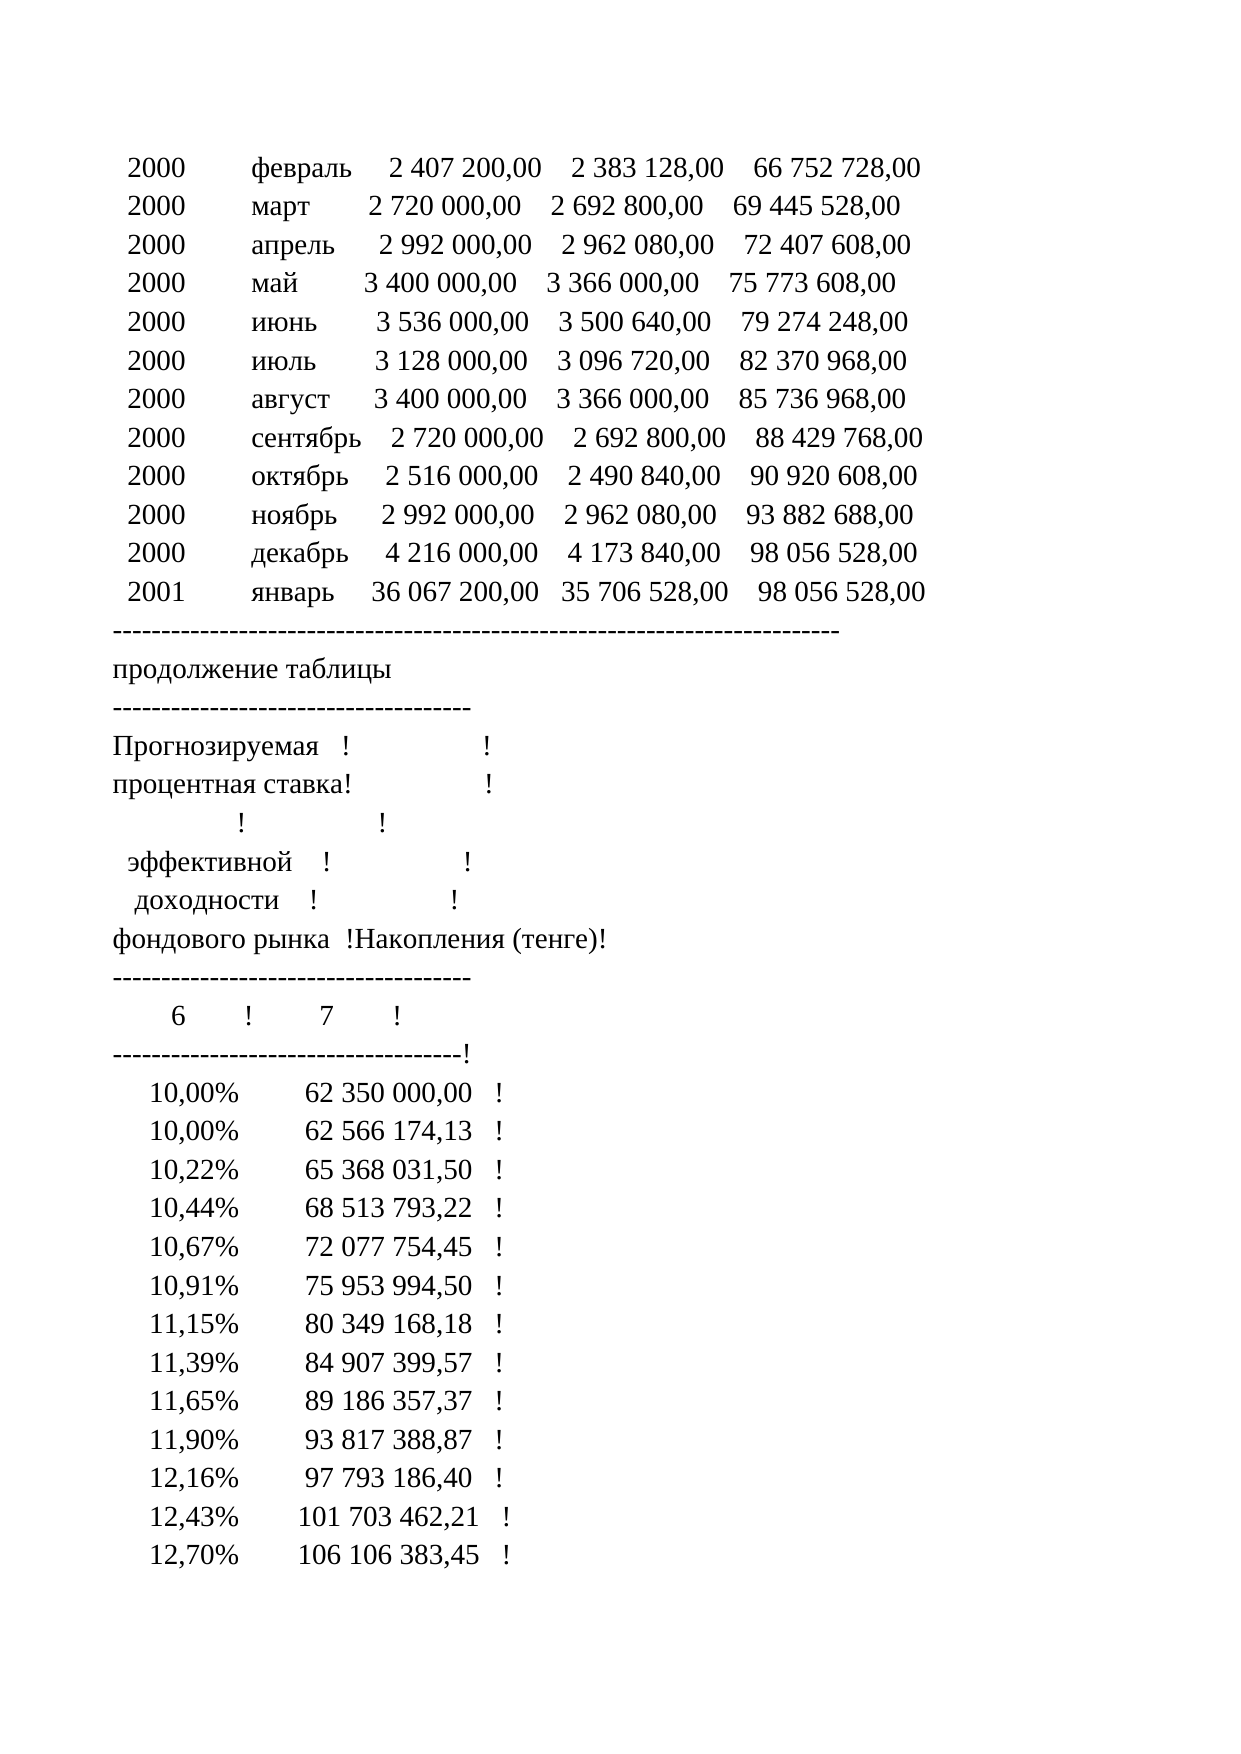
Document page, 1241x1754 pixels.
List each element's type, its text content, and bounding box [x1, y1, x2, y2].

text ------------------------------------- [112, 689, 1128, 723]
text 12,16% 97 793 186,40 ! [112, 1460, 1128, 1494]
text 2000 август 3 400 000,00 3 366 000,00 85 736 968,00 [112, 381, 1128, 415]
text 12,43% 101 703 462,21 ! [112, 1499, 1128, 1532]
text ------------------------------------! [112, 1036, 1128, 1070]
text 2000 май 3 400 000,00 3 366 000,00 75 773 608,00 [112, 266, 1128, 299]
text фондового рынка !Накопления (тенге)! [112, 921, 1128, 954]
text 12,70% 106 106 383,45 ! [112, 1537, 1128, 1571]
text продолжение таблицы [112, 651, 1128, 684]
text 2000 сентябрь 2 720 000,00 2 692 800,00 88 429 768,00 [112, 420, 1128, 453]
text доходности ! ! [112, 882, 1128, 916]
text 11,15% 80 349 168,18 ! [112, 1306, 1128, 1340]
text 10,00% 62 566 174,13 ! [112, 1113, 1128, 1147]
text 10,00% 62 350 000,00 ! [112, 1075, 1128, 1108]
text 6 ! 7 ! [112, 998, 1128, 1031]
text процентная ставка! ! [112, 767, 1128, 800]
text 11,90% 93 817 388,87 ! [112, 1422, 1128, 1455]
text 2000 февраль 2 407 200,00 2 383 128,00 66 752 728,00 [112, 150, 1128, 183]
text 11,65% 89 186 357,37 ! [112, 1383, 1128, 1417]
text эффективной ! ! [112, 844, 1128, 877]
text --------------------------------------------------------------------------- [112, 612, 1128, 646]
text 10,67% 72 077 754,45 ! [112, 1229, 1128, 1263]
text 2000 ноябрь 2 992 000,00 2 962 080,00 93 882 688,00 [112, 497, 1128, 530]
text ! ! [112, 805, 1128, 839]
text 10,22% 65 368 031,50 ! [112, 1152, 1128, 1186]
text 2000 апрель 2 992 000,00 2 962 080,00 72 407 608,00 [112, 227, 1128, 261]
text 2000 декабрь 4 216 000,00 4 173 840,00 98 056 528,00 [112, 535, 1128, 569]
text Прогнозируемая ! ! [112, 728, 1128, 762]
text 2000 октябрь 2 516 000,00 2 490 840,00 90 920 608,00 [112, 458, 1128, 492]
text 2001 январь 36 067 200,00 35 706 528,00 98 056 528,00 [112, 574, 1128, 607]
text ------------------------------------- [112, 959, 1128, 993]
text 2000 июнь 3 536 000,00 3 500 640,00 79 274 248,00 [112, 304, 1128, 338]
text 11,39% 84 907 399,57 ! [112, 1345, 1128, 1378]
text 2000 июль 3 128 000,00 3 096 720,00 82 370 968,00 [112, 343, 1128, 376]
text 10,91% 75 953 994,50 ! [112, 1268, 1128, 1301]
text 2000 март 2 720 000,00 2 692 800,00 69 445 528,00 [112, 188, 1128, 222]
text 10,44% 68 513 793,22 ! [112, 1191, 1128, 1224]
